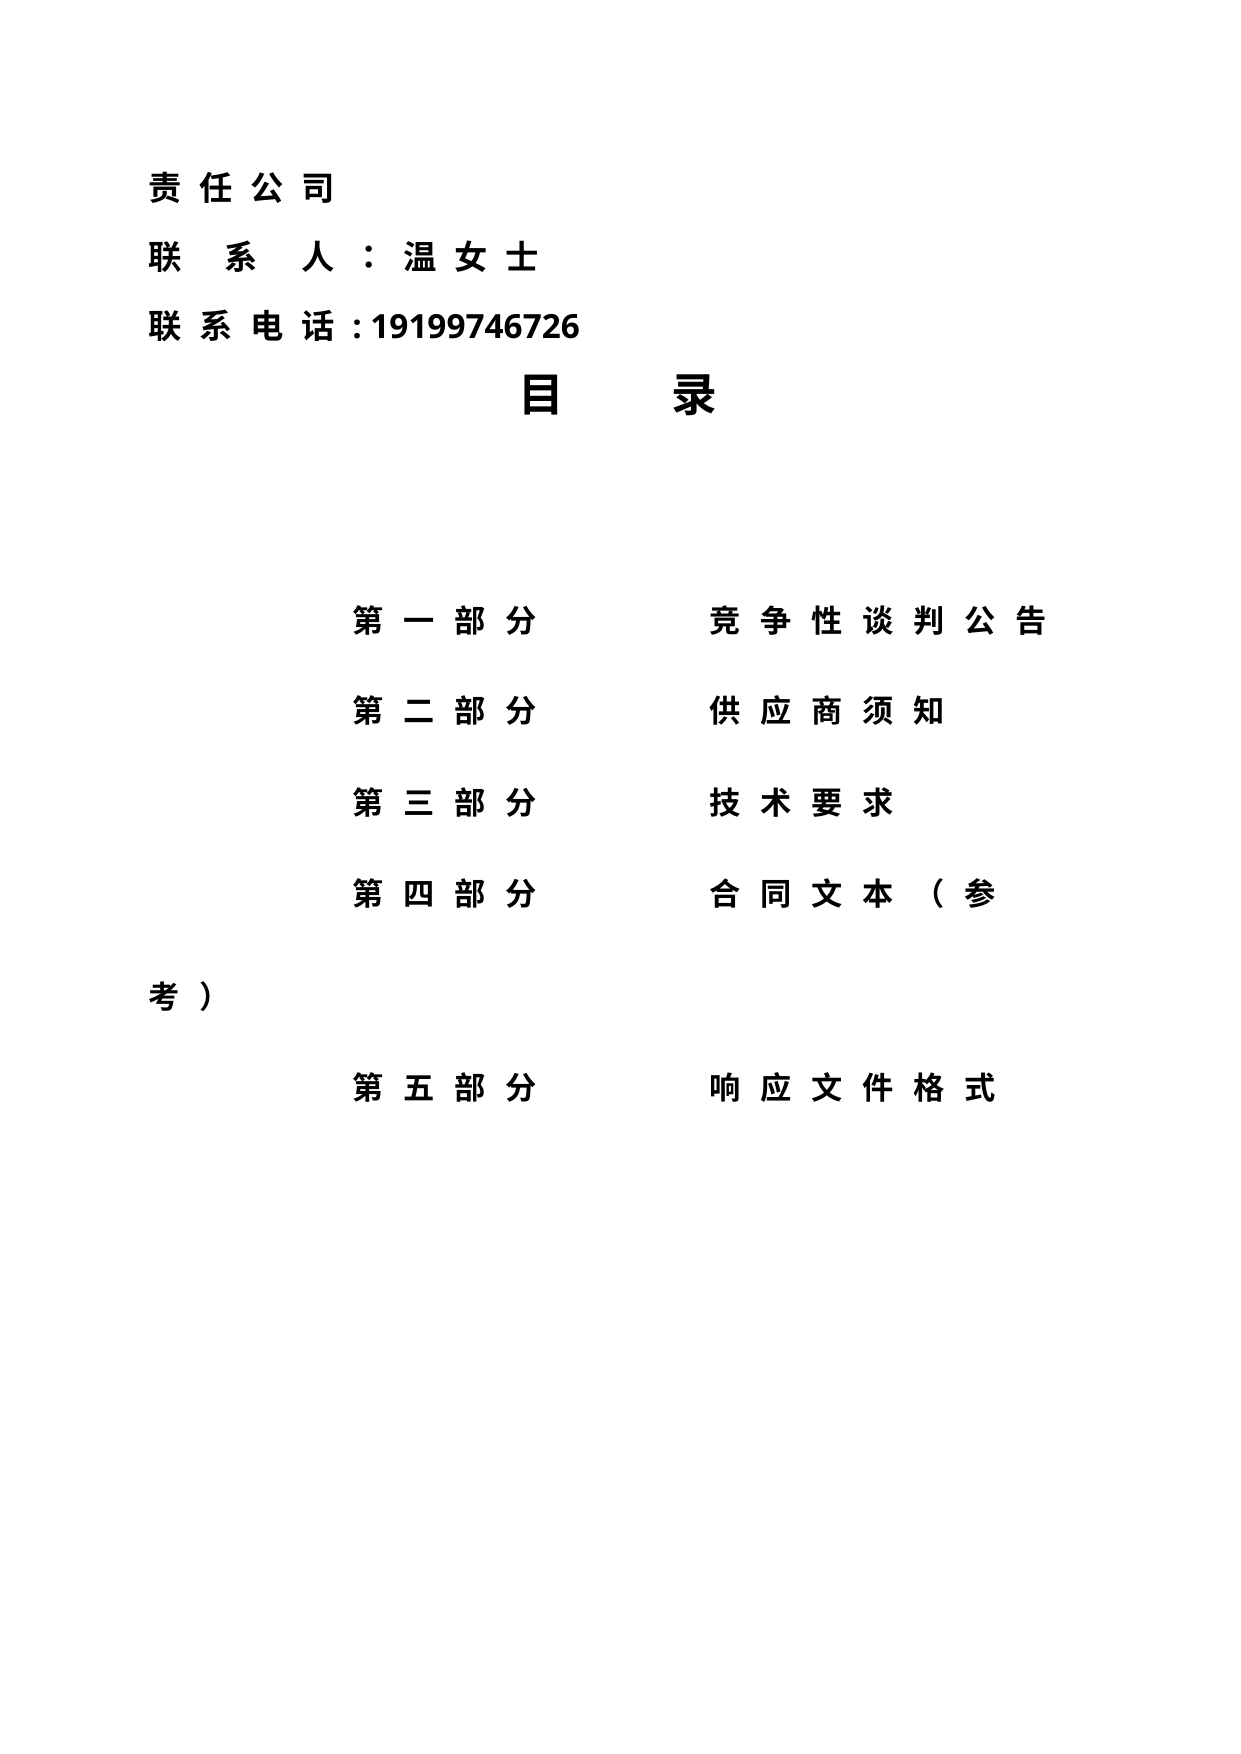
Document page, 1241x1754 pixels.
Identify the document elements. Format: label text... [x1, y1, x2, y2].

text 第三部分 技术要求 [148, 766, 1092, 836]
text 第四部分 合同文本（参考） [148, 858, 1092, 1031]
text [148, 151, 1092, 220]
text 第二部分 供应商须知 [148, 676, 1092, 745]
text 第五部分 响应文件格式 [148, 1052, 1092, 1122]
text 联系电话: 19199746726 [148, 289, 1092, 359]
text 目 录 [148, 359, 1092, 428]
text 联 系 人：温女士 [148, 220, 1092, 289]
text 第一部分 竞争性谈判公告 [148, 584, 1092, 653]
